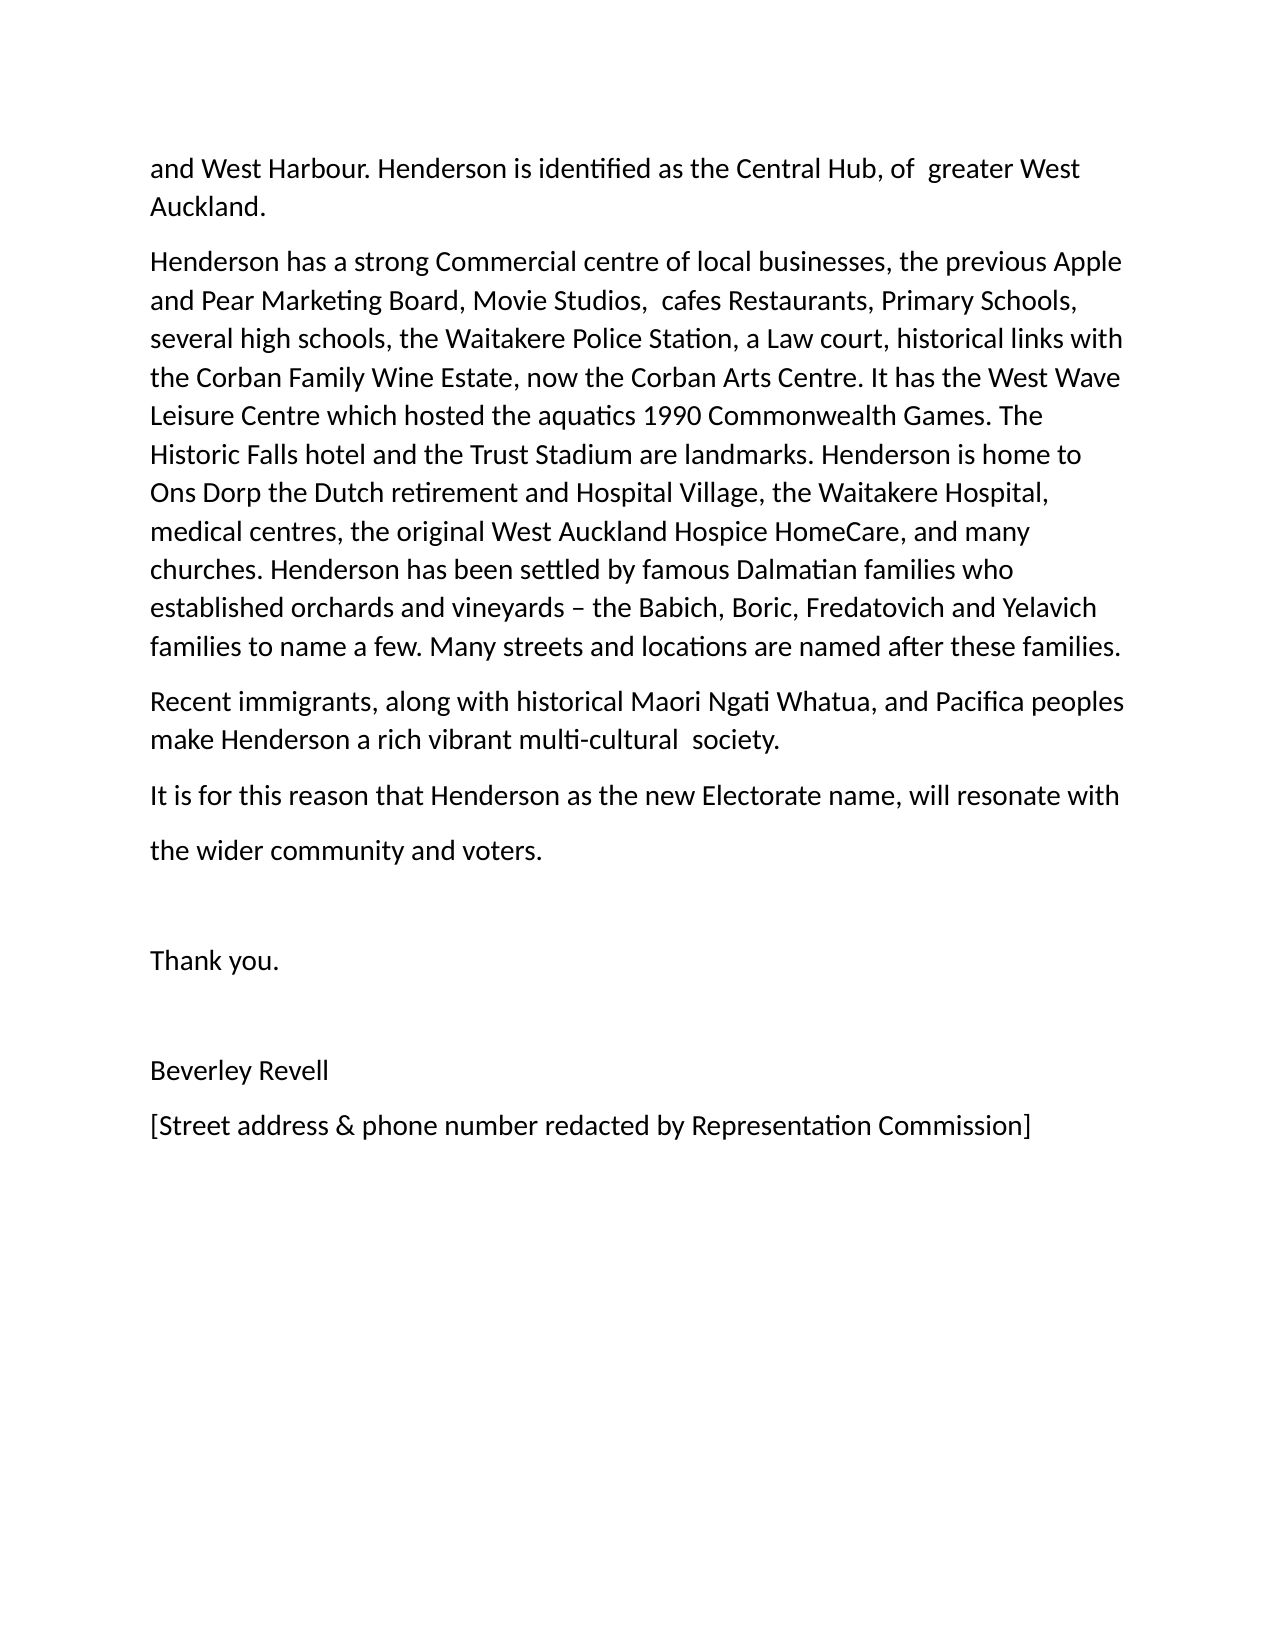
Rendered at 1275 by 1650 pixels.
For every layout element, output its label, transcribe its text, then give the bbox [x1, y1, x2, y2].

text Thank you. [150, 942, 1125, 977]
text Beverley Revell [150, 1052, 1125, 1088]
text the wider community and voters. [150, 832, 1125, 867]
text Recent immigrants, along with historical Maori Ngati Whatua, and Pacifica peoples make Henderson a rich vibrant multi-cultural society. [150, 683, 1125, 757]
text Henderson has a strong Commercial centre of local businesses, the previous Apple and Pear Marketing Board, Movie Studios, cafes Restaurants, Primary Schools, several high schools, the Waitakere Police Station, a Law court, historical links with the Corban Family Wine Estate, now the Corban Arts Centre. It has the West Wave Leisure Centre which hosted the aquatics 1990 Commonwealth Games. The Historic Falls hotel and the Trust Stadium are landmarks. Henderson is home to Ons Dorp the Dutch retirement and Hospital Village, the Waitakere Hospital, medical centres, the original West Auckland Hospice HomeCare, and many churches. Henderson has been settled by famous Dalmatian families who established orchards and vineyards – the Babich, Boric, Fredatovich and Yelavich families to name a few. Many streets and locations are named after these families. [150, 243, 1125, 663]
text [Street address & phone number redacted by Representation Commission] [150, 1107, 1125, 1143]
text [150, 150, 1125, 224]
text It is for this reason that Henderson as the new Electorate name, will resonate with [150, 777, 1125, 812]
